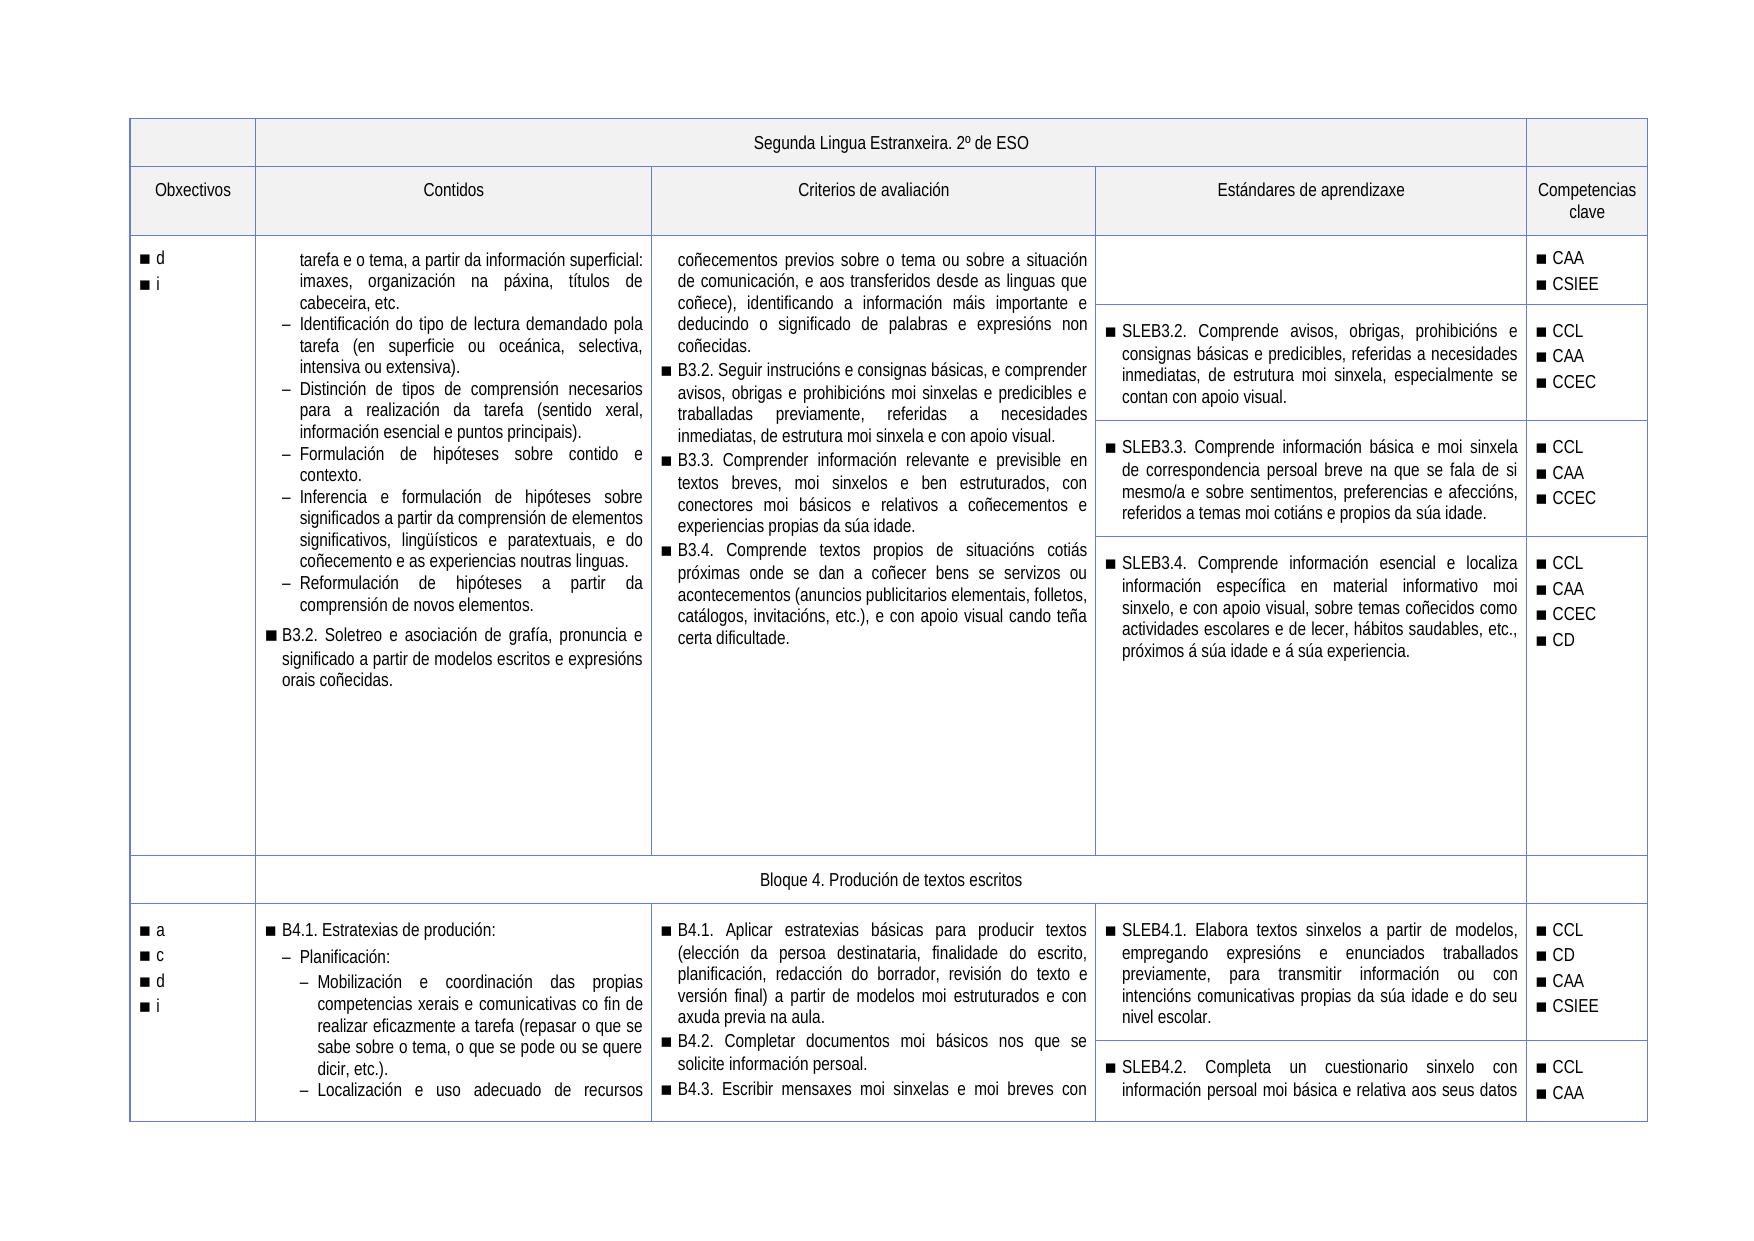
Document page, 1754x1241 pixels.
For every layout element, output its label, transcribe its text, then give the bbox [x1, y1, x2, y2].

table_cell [1096, 1041, 1526, 1121]
table_header [1527, 119, 1647, 166]
table_cell [1527, 856, 1647, 902]
table_header [131, 119, 255, 166]
table_cell CCL CAA CCEC [1527, 305, 1647, 420]
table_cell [652, 236, 1095, 855]
table_cell Estándares de aprendizaxe [1096, 167, 1526, 235]
table_cell Bloque 4. Produción de textos escritos [256, 856, 1526, 902]
table_cell B4.1. Estratexias de produción: Planificación: Mobilización e coordinación das propias competencias xerais e comunicativas co fin de realizar eficazmente a tarefa (repasar o que se sabe sobre o tema, o que se pode ou se quere dicir, etc.). Localización e uso adecuado de recursos lingüísticos ou temáticos (uso dun dicionario ou dunha gramática, obtención de axuda, etc.). Uso de elementos coñecidos obtidos de modelos moi sinxelos de textos escritos, para elaborar os propios textos. Execución: Elaboración dun borrador seguindo textos modelo. Estruturación do contido do texto. Organización do texto en parágrafos curtos abordando en cada un unha idea principal, conformando entre todos o seu significado ou a idea global. Expresión da mensaxe con claridade axustándose aos modelos e ás fórmulas de cada tipo de texto. Reaxuste da tarefa (emprender unha versión máis modesta) ou da mensaxe (limitar o que realmente lle gustaría expresar), tras valorar as dificultades e os recursos lingüísticos dispoñibles. Recurso aos coñecementos previos (utilizar frases feitas e locucións, do tipo "agora volvo", "paréceme ben", etc.). Revisión: Identificación de problemas, erros e repeticións. Atención ás convencións ortográficas e aos signos de puntuación. Presentación coidada do texto (marxes, limpeza, tamaño da letra, etc.). Reescritura definitiva. [256, 904, 651, 1121]
table_cell Contidos [256, 167, 651, 235]
table_cell SLEB3.3. Comprende información básica e moi sinxela de correspondencia persoal breve na que se fala de si mesmo/a e sobre sentimentos, preferencias e afeccións, referidos a temas moi cotiáns e propios da súa idade. [1096, 421, 1526, 536]
table_cell CCL CAA CCEC CD [1527, 537, 1647, 855]
table_header Segunda Lingua Estranxeira. 2º de ESO [256, 119, 1526, 166]
table_cell CCL CD CAA CSIEE [1527, 236, 1647, 304]
table_cell Criterios de avaliación [652, 167, 1095, 235]
table_cell SLEB3.2. Comprende avisos, obrigas, prohibicións e consignas básicas e predicibles, referidas a necesidades inmediatas, de estrutura moi sinxela, especialmente se contan con apoio visual. [1096, 305, 1526, 420]
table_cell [256, 236, 651, 855]
table_cell B4.1. Aplicar estratexias básicas para producir textos (elección da persoa destinataria, finalidade do escrito, planificación, redacción do borrador, revisión do texto e versión final) a partir de modelos moi estruturados e con axuda previa na aula. B4.2. Completar documentos moi básicos nos que se solicite información persoal. B4.3. Escribir mensaxes moi sinxelas e moi breves con información, instrucións e indicacións moi básicas relacionadas con actividades cotiás e de necesidade inmediata. B4.4. Producir textos curtos a partir de modelos sinxelos e básicos, cunha finalidade determinada propia da súa idade e do seu nivel escolar, e cun formato preestablecido, en soporte tanto impreso como dixital, amosando interese pola presentación limpa e ordenada do texto. [652, 904, 1095, 1121]
table_cell CCL CAA CCEC CD [1527, 1041, 1647, 1121]
table_cell [131, 856, 255, 902]
table_cell CCL CAA CCEC [1527, 421, 1647, 536]
table_cell SLEB4.1. Elabora textos sinxelos a partir de modelos, empregando expresións e enunciados traballados previamente, para transmitir información ou con intencións comunicativas propias da súa idade e do seu nivel escolar. [1096, 904, 1526, 1040]
table_cell Obxectivos [131, 167, 255, 235]
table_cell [1096, 236, 1526, 304]
table_cell SLEB3.4. Comprende información esencial e localiza información específica en material informativo moi sinxelo, e con apoio visual, sobre temas coñecidos como actividades escolares e de lecer, hábitos saudables, etc., próximos á súa idade e á súa experiencia. [1096, 537, 1526, 855]
table_cell CCL CD CAA CSIEE [1527, 904, 1647, 1040]
table_cell a c d i [131, 904, 255, 1121]
table_cell Competencias clave [1527, 167, 1647, 235]
table_cell a c d i [131, 236, 255, 855]
